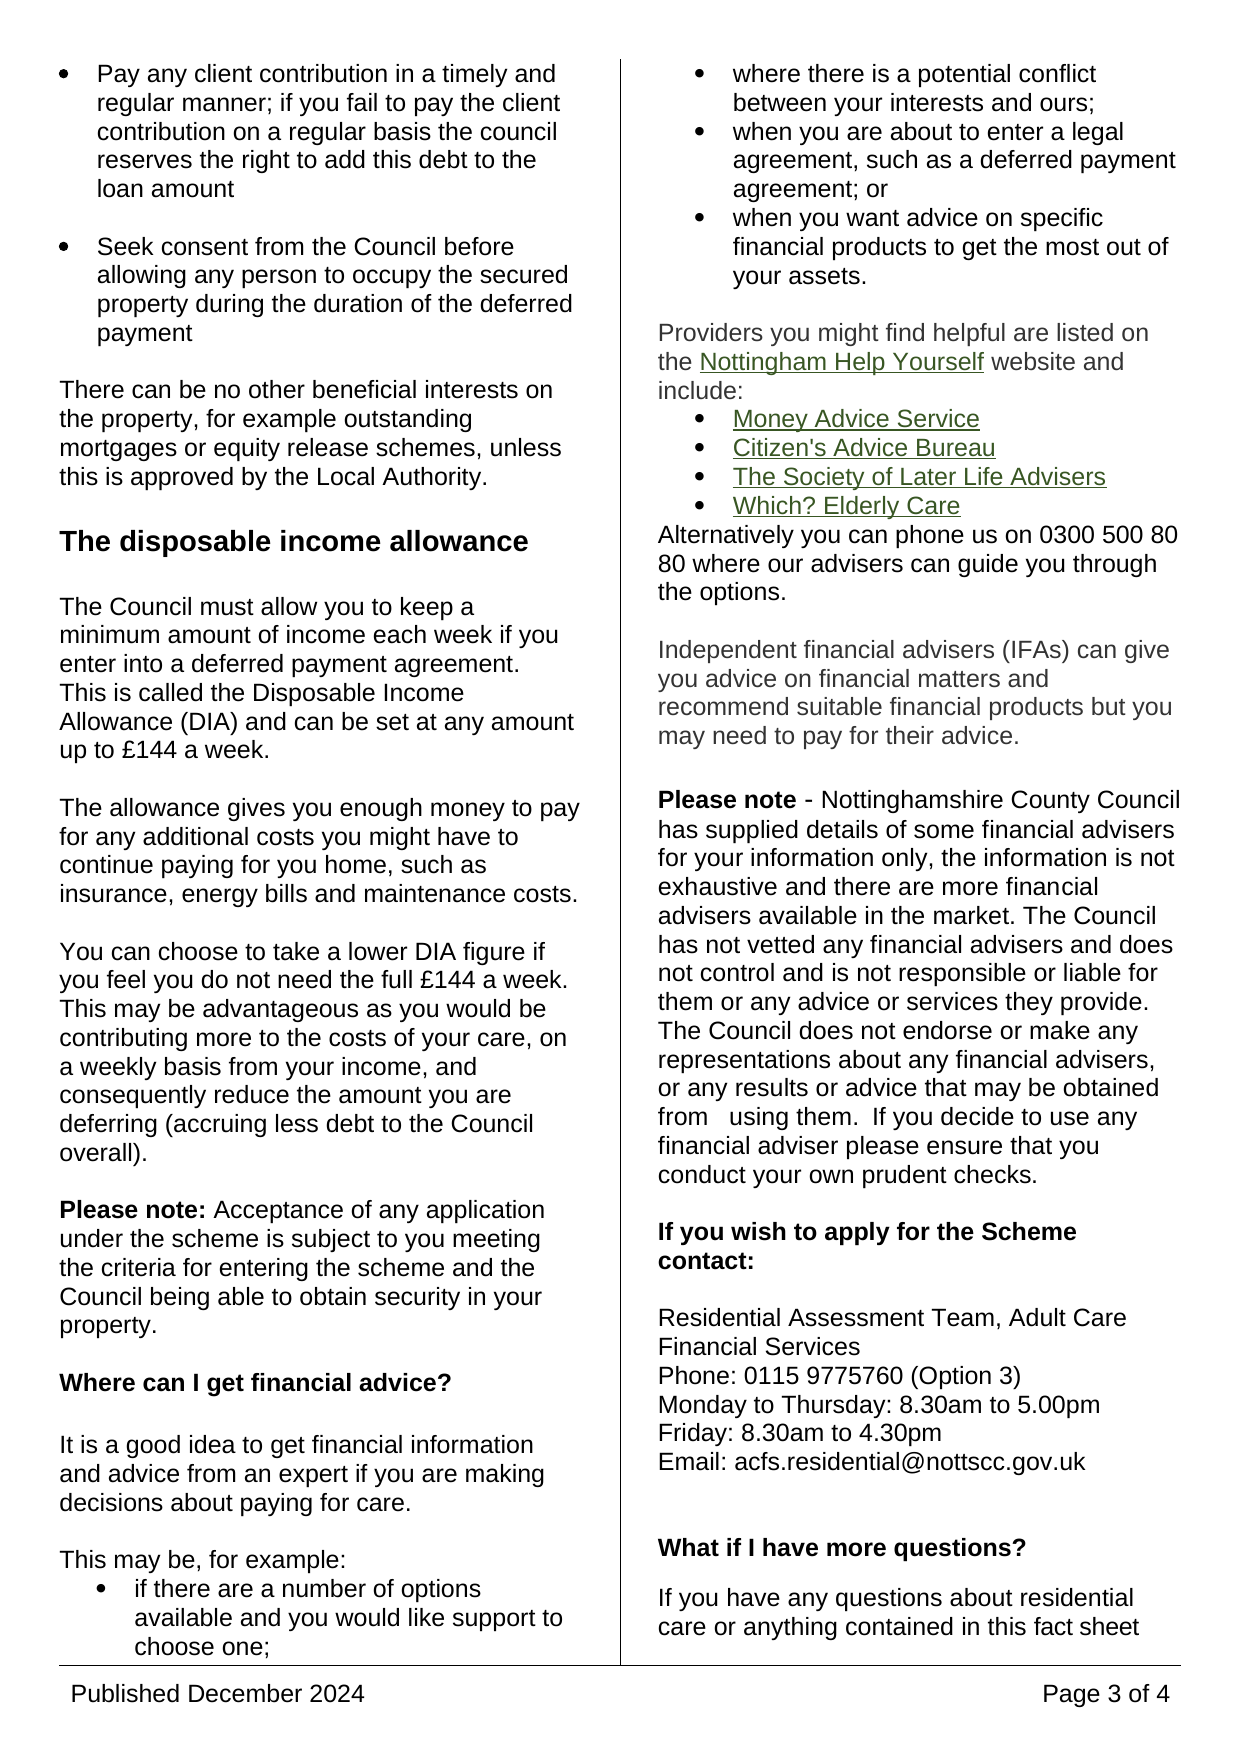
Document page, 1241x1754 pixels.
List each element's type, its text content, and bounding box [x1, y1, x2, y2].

text Residential Assessment Team, Adult Care Financial Services [658, 1303, 1181, 1361]
text Independent financial advisers (IFAs) can give you advice on financial matters and recommend suitable financial products but you may need to pay for their advice. [658, 635, 1181, 750]
list Money Advice Service [695, 404, 1181, 433]
list Seek consent from the Council before allowing any person to occupy the secured property during the duration of the deferred payment [59, 232, 583, 347]
list Citizen's Advice Bureau [695, 433, 1181, 462]
list when you want advice on specific financial products to get the most out of your assets. [695, 203, 1181, 289]
text Monday to Thursday: 8.30am to 5.00pm [658, 1389, 1181, 1418]
text Please note - Nottinghamshire County Council has supplied details of some financial advisers for your information only, the information is not exhaustive and there are more financial advisers available in the market. The Council has not vetted any financial advisers and does not control and is not responsible or liable for them or any advice or services they provide. The Council does not endorse or make any representations about any financial advisers, or any results or advice that may be obtained from using them. If you decide to use any financial adviser please ensure that you conduct your own prudent checks. [658, 783, 1181, 1188]
text Friday: 8.30am to 4.30pm [658, 1418, 1181, 1447]
text If you wish to apply for the Scheme contact: [658, 1217, 1181, 1274]
list Which? Elderly Care [695, 491, 1181, 520]
text This is called the Disposable Income Allowance (DIA) and can be set at any amount up to £144 a week. [59, 678, 583, 764]
text There can be no other beneficial interests on the property, for example outstanding mortgages or equity release schemes, unless this is approved by the Local Authority. [59, 376, 583, 491]
list The Society of Later Life Advisers [695, 462, 1181, 491]
text Phone: 0115 9775760 (Option 3) [658, 1361, 1181, 1389]
list when you are about to enter a legal agreement, such as a deferred payment agreement; or [695, 117, 1181, 203]
text You can choose to take a lower DIA figure if you feel you do not need the full £144 a week. This may be advantageous as you would be contributing more to the costs of your care, on a weekly basis from your income, and consequently reduce the amount you are deferring (accruing less debt to the Council overall). [59, 937, 583, 1167]
text Where can I get financial advice? [59, 1368, 583, 1397]
text If you have any questions about residential care or anything contained in this fact sheet please contact: [658, 1583, 1164, 1640]
text This may be, for example: [59, 1545, 583, 1574]
text What if I have more questions? [658, 1533, 1164, 1562]
text It is a good idea to get financial information and advice from an expert if you are making decisions about paying for care. [59, 1430, 583, 1516]
text Providers you might find helpful are listed on the Nottingham Help Yourself website and include: [658, 318, 1181, 404]
text The allowance gives you enough money to pay for any additional costs you might have to continue paying for you home, such as insurance, energy bills and maintenance costs. [59, 793, 583, 908]
list if there are a number of options available and you would like support to choose one; [97, 1574, 583, 1660]
text Email: acfs.residential@nottscc.gov.uk [658, 1447, 1181, 1476]
text The Council must allow you to keep a minimum amount of income each week if you enter into a deferred payment agreement. [59, 592, 583, 678]
list where there is a potential conflict between your interests and ours; [695, 59, 1181, 117]
text The disposable income allowance [59, 524, 583, 558]
text Alternatively you can phone us on 0300 500 80 80 where our advisers can guide you through the options. [658, 520, 1181, 606]
text Please note: Acceptance of any application under the scheme is subject to you meeting the criteria for entering the scheme and the Council being able to obtain security in your property. [59, 1195, 583, 1339]
list Pay any client contribution in a timely and regular manner; if you fail to pay the client contribution on a regular basis the council reserves the right to add this debt to the loan amount [59, 59, 583, 203]
